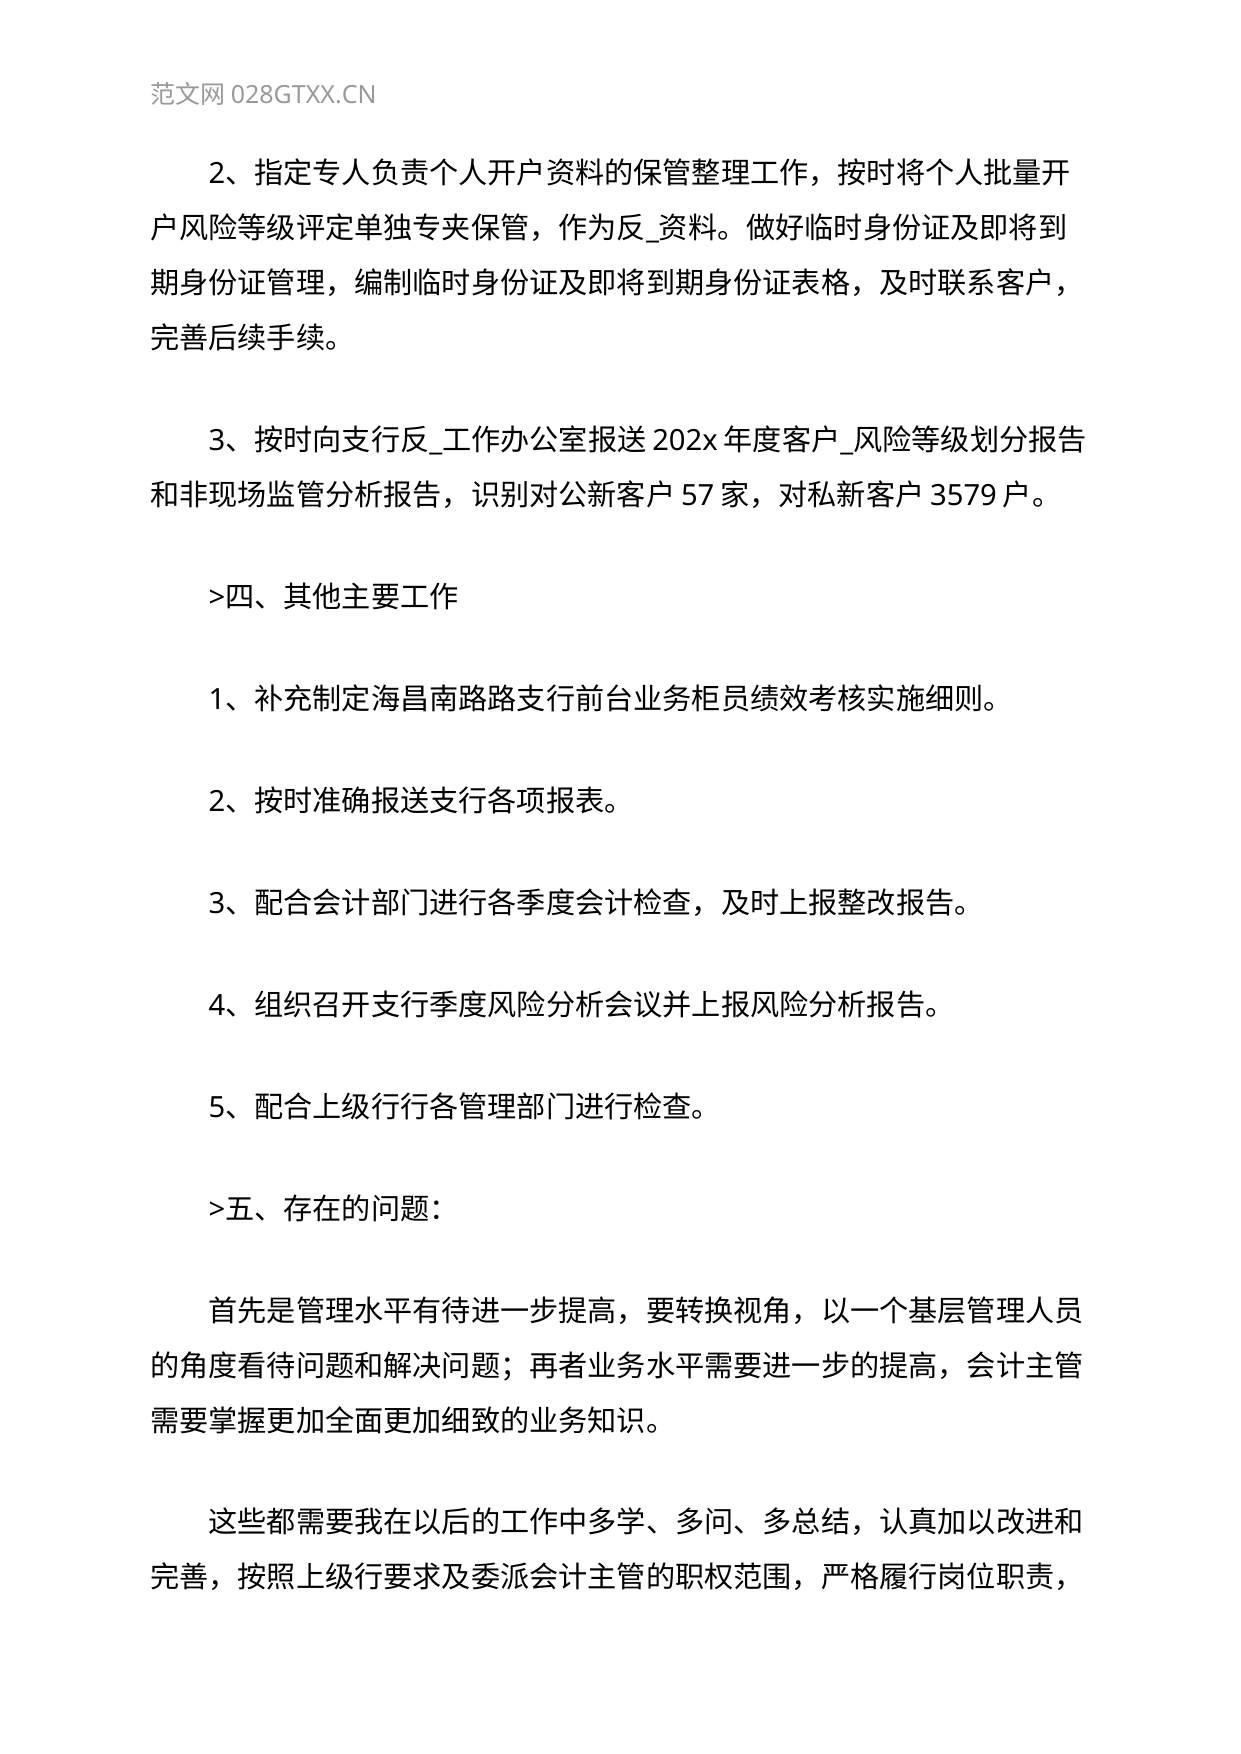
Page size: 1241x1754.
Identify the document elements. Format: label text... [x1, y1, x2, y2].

text 4、组织召开支行季度风险分析会议并上报风险分析报告。 [150, 982, 1090, 1024]
text 首先是管理水平有待进一步提高，要转换视角，以一个基层管理人员的角度看待问题和解决问题；再者业务水平需要进一步的提高，会计主管需要掌握更加全面更加细致的业务知识。 [150, 1287, 1090, 1439]
text >四、其他主要工作 [150, 574, 1090, 616]
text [150, 1499, 1090, 1596]
text >五、存在的问题： [150, 1186, 1090, 1228]
text 3、按时向支行反_工作办公室报送202x年度客户_风险等级划分报告和非现场监管分析报告，识别对公新客户57家，对私新客户3579户。 [150, 417, 1090, 514]
text 1、补充制定海昌南路路支行前台业务柜员绩效考核实施细则。 [150, 676, 1090, 718]
text 5、配合上级行行各管理部门进行检查。 [150, 1083, 1090, 1126]
text 2、按时准确报送支行各项报表。 [150, 778, 1090, 820]
text 3、配合会计部门进行各季度会计检查，及时上报整改报告。 [150, 879, 1090, 922]
text 2、指定专人负责个人开户资料的保管整理工作，按时将个人批量开户风险等级评定单独专夹保管，作为反_资料。做好临时身份证及即将到期身份证管理，编制临时身份证及即将到期身份证表格，及时联系客户，完善后续手续。 [150, 150, 1090, 357]
